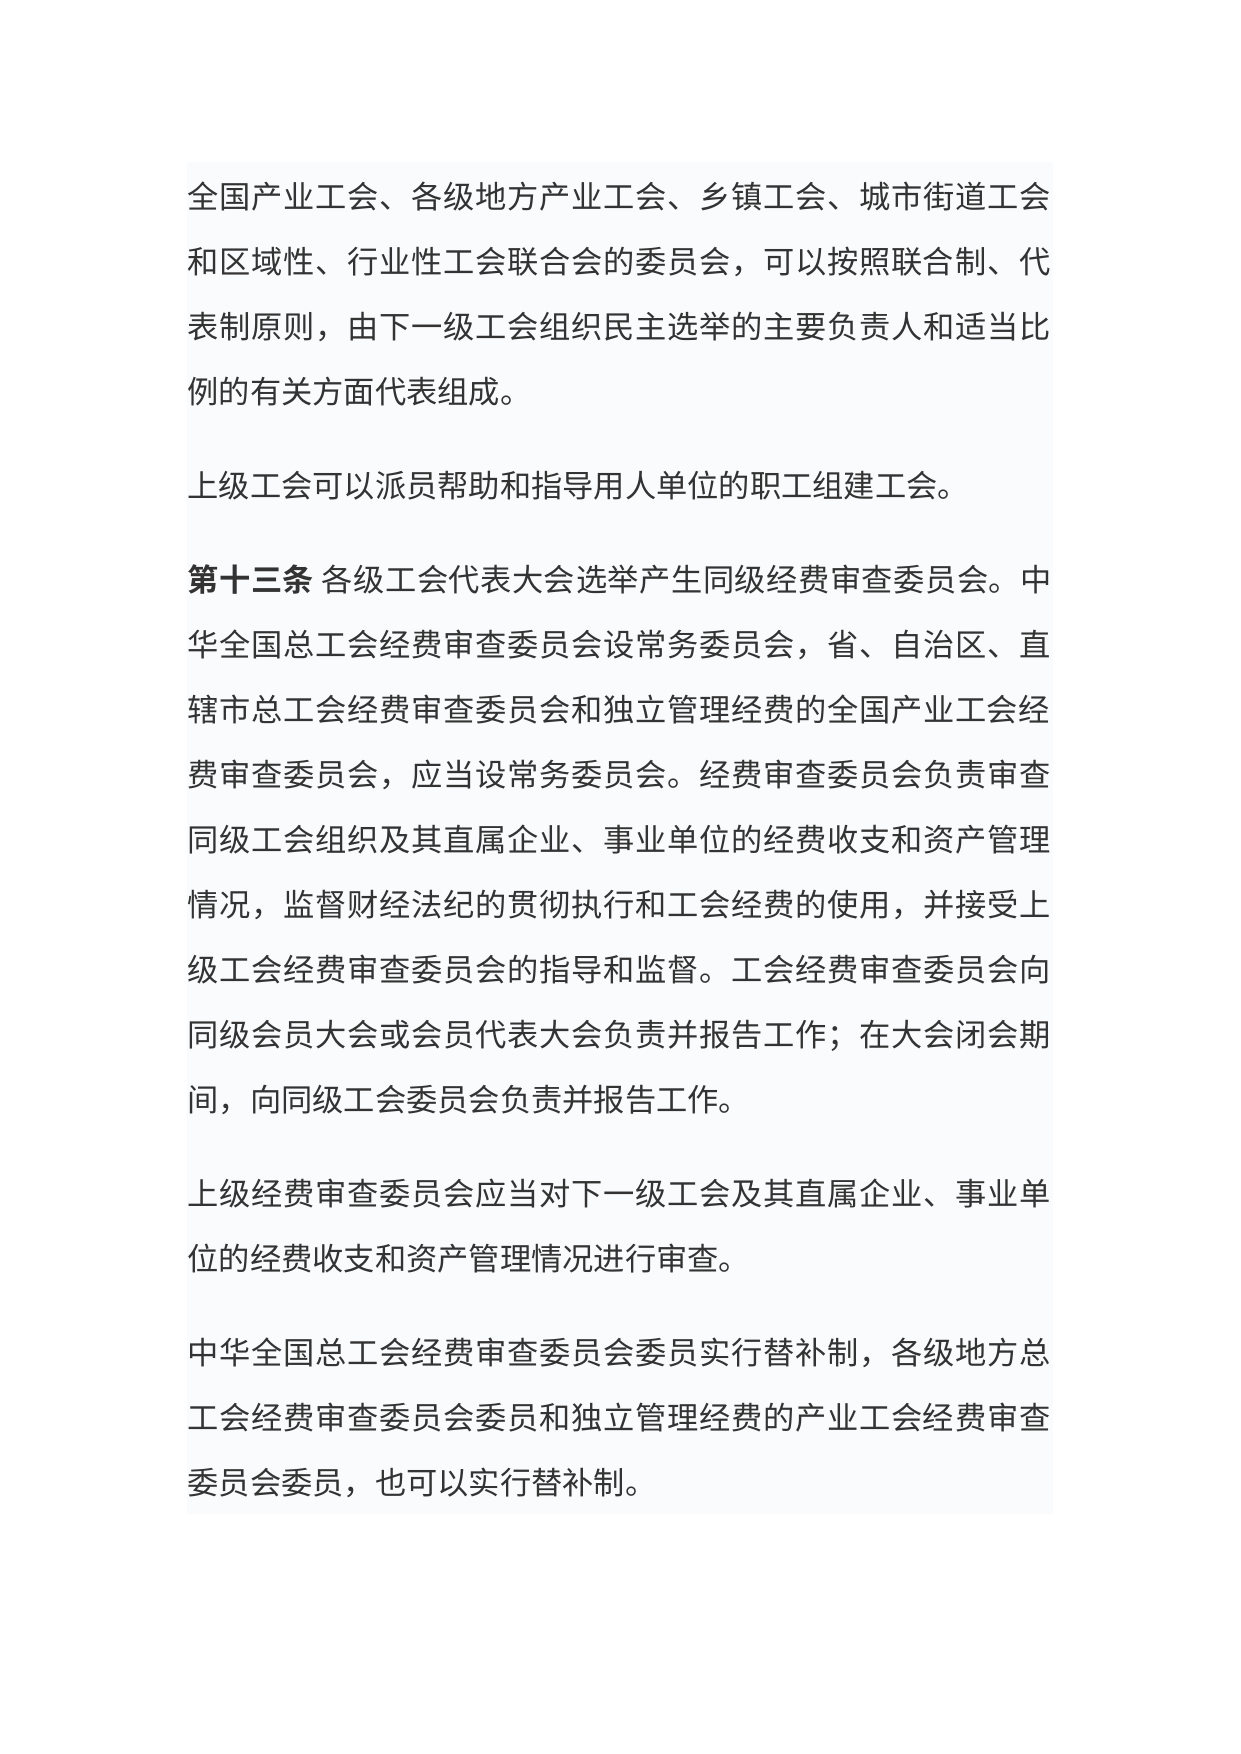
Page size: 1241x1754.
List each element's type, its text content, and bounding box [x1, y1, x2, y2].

text 第十三条 各级工会代表大会选举产生同级经费审查委员会。中华全国总工会经费审查委员会设常务委员会，省、自治区、直辖市总工会经费审查委员会和独立管理经费的全国产业工会经费审查委员会，应当设常务委员会。经费审查委员会负责审查同级工会组织及其直属企业、事业单位的经费收支和资产管理情况，监督财经法纪的贯彻执行和工会经费的使用，并接受上级工会经费审查委员会的指导和监督。工会经费审查委员会向同级会员大会或会员代表大会负责并报告工作；在大会闭会期间，向同级工会委员会负责并报告工作。 [187, 545, 1053, 1130]
text 中华全国总工会经费审查委员会委员实行替补制，各级地方总工会经费审查委员会委员和独立管理经费的产业工会经费审查委员会委员，也可以实行替补制。 [187, 1319, 1053, 1514]
text 上级经费审查委员会应当对下一级工会及其直属企业、事业单位的经费收支和资产管理情况进行审查。 [187, 1159, 1053, 1289]
text 全国产业工会、各级地方产业工会、乡镇工会、城市街道工会和区域性、行业性工会联合会的委员会，可以按照联合制、代表制原则，由下一级工会组织民主选举的主要负责人和适当比例的有关方面代表组成。 [187, 162, 1053, 422]
text 上级工会可以派员帮助和指导用人单位的职工组建工会。 [187, 451, 1053, 516]
